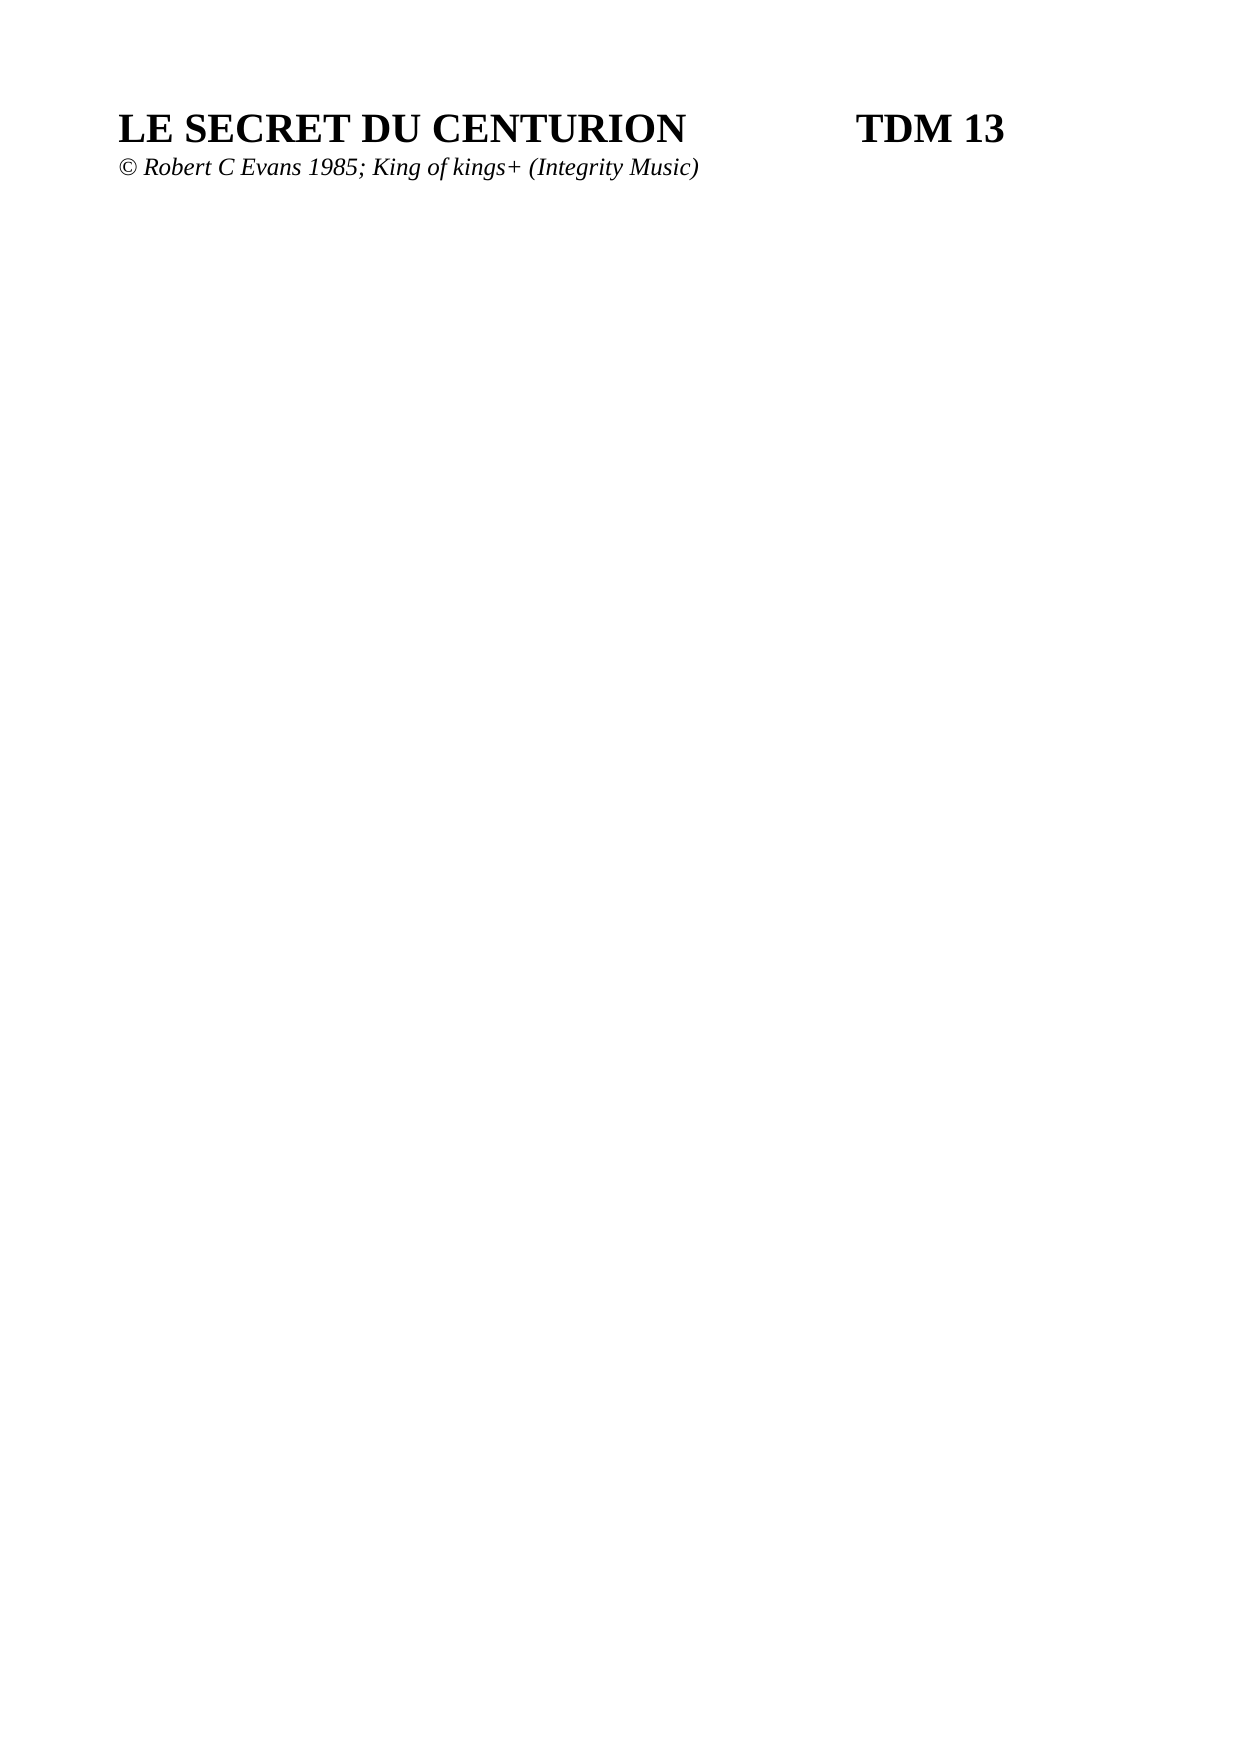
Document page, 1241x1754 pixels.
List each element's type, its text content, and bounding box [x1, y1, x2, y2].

text LE SECRET DU CENTURION TDM 13 [118, 104, 1122, 152]
text © Robert C Evans 1985; King of kings+ (Integrity Music) [118, 152, 1122, 181]
